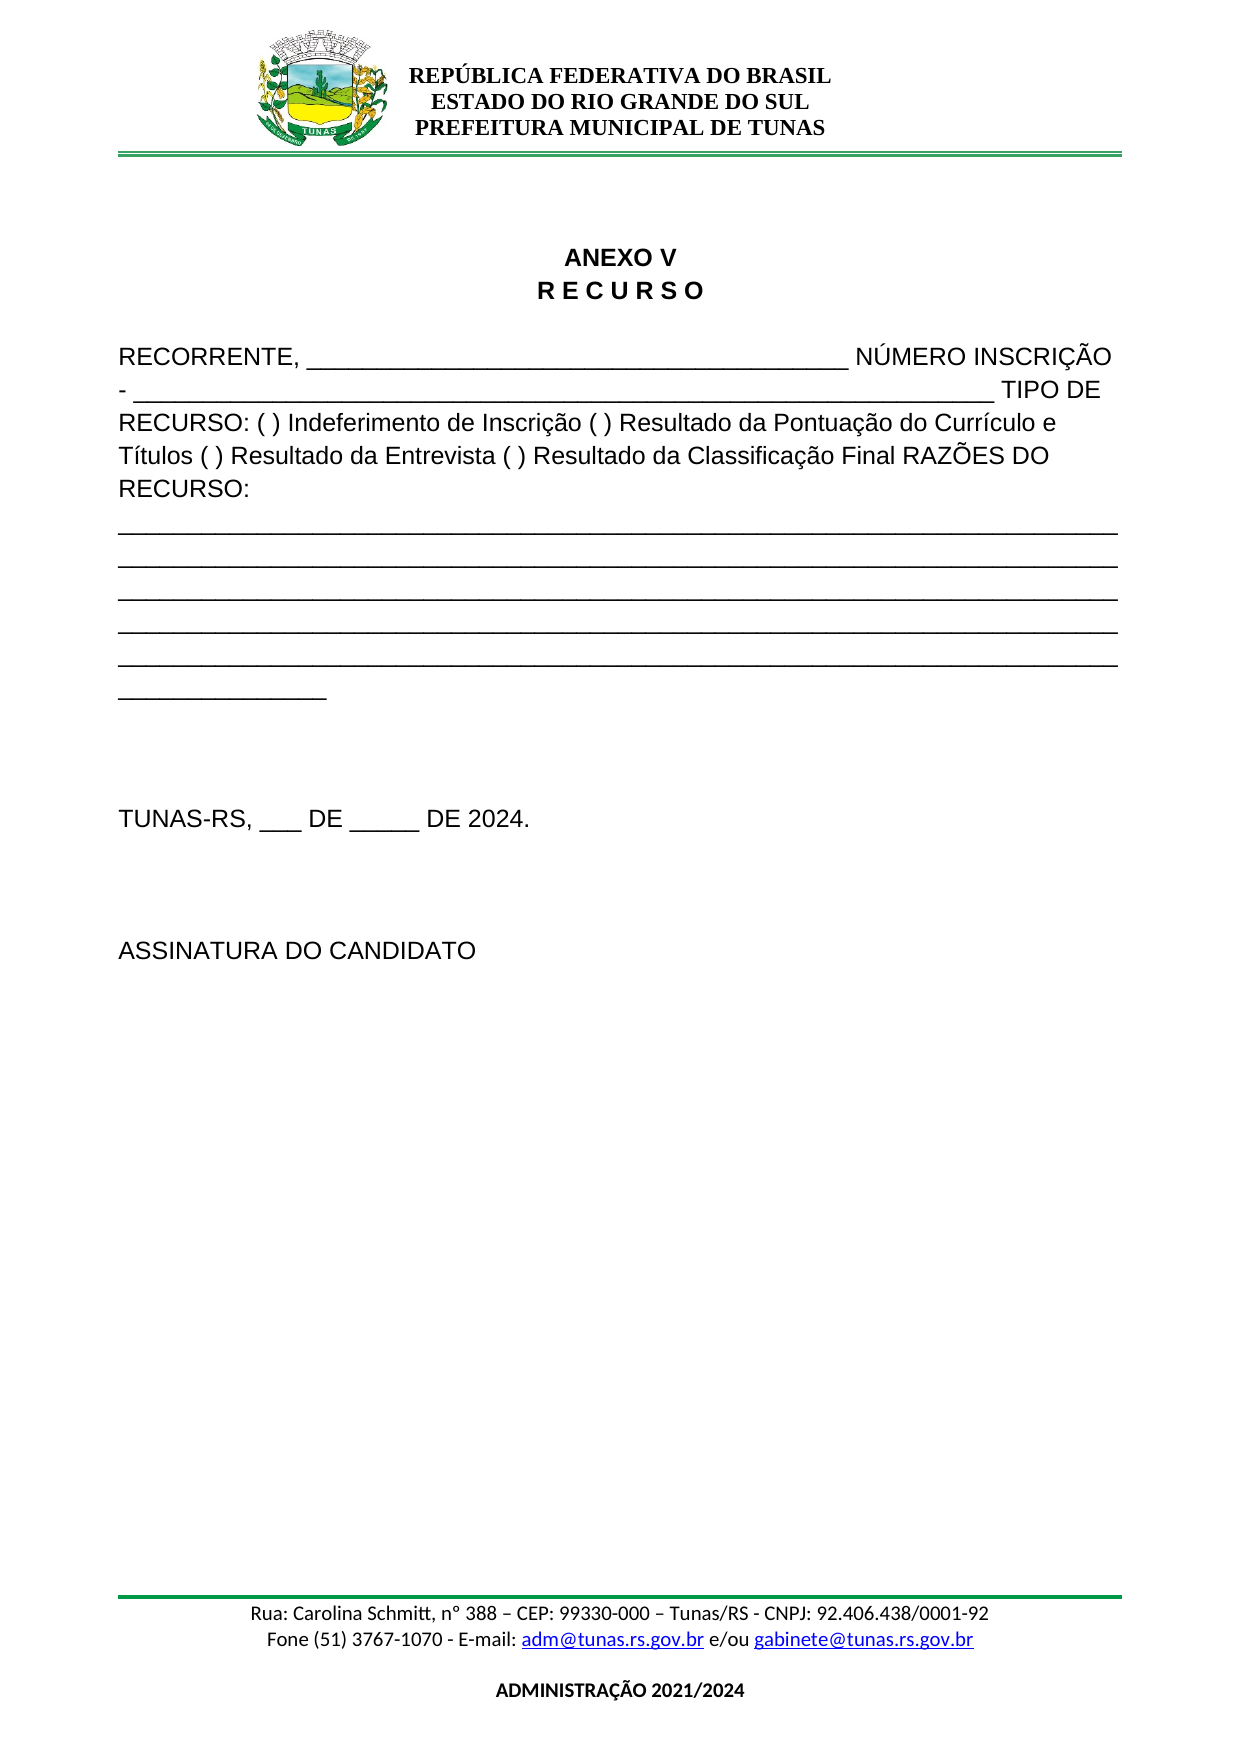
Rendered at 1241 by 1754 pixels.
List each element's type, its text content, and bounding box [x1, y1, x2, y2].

picture [256, 30, 388, 146]
text ANEXO V [118, 243, 1122, 272]
text TUNAS-RS, ___ DE _____ DE 2024. [118, 804, 1122, 833]
text RECORRENTE, _______________________________________ NÚMERO INSCRIÇÃO - ______________________________________________________________ TIPO DE RECURSO: ( ) Indeferimento de Inscrição ( ) Resultado da Pontuação do Currículo e Títulos ( ) Resultado da Entrevista ( ) Resultado da Classificação Final RAZÕES DO RECURSO: _______________________________________________________________________________________________________________________________________________________________________________________________________________________________________________________________________________________________________________________________________________________________________________________ [118, 342, 1122, 701]
text R E C U R S O [118, 276, 1122, 305]
text ASSINATURA DO CANDIDATO [118, 936, 1122, 965]
